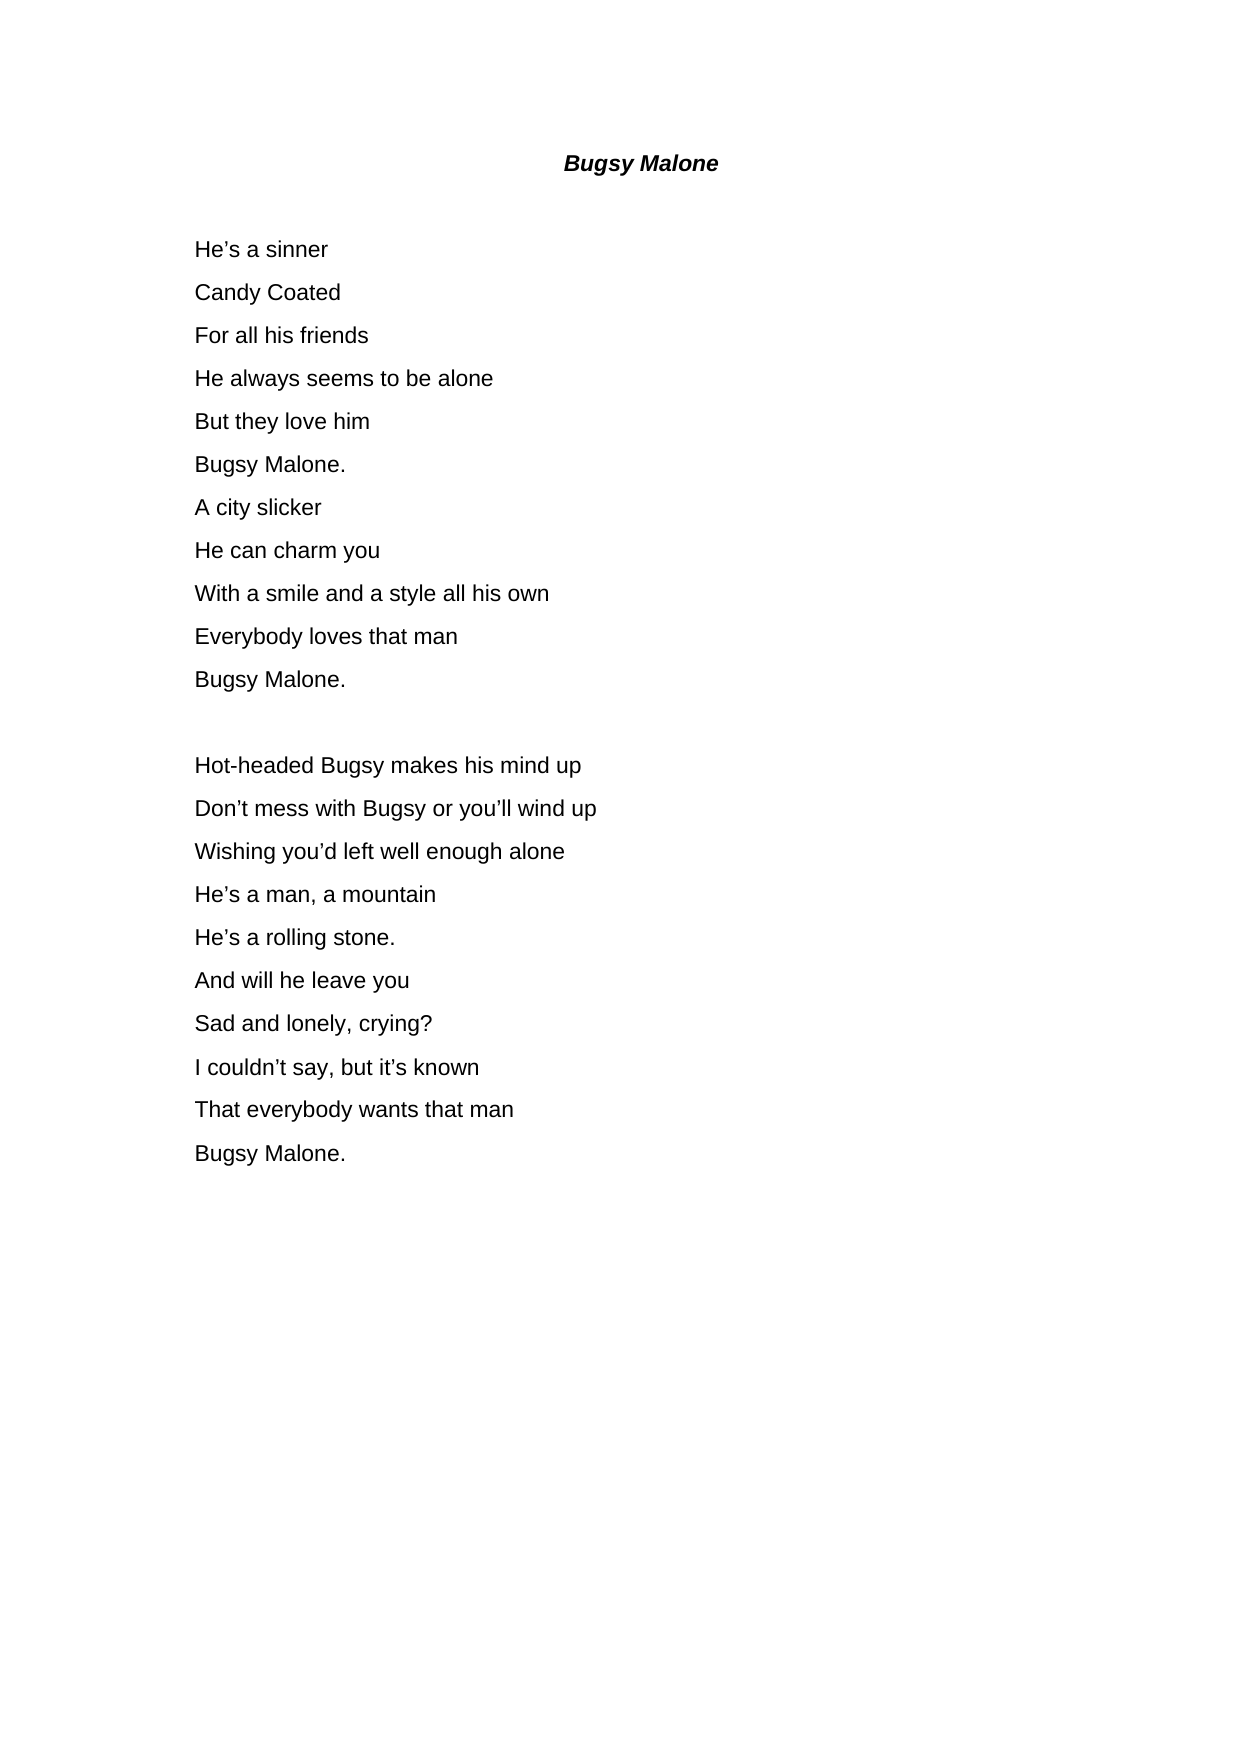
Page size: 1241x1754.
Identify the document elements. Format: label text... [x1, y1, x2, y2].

text Wishing you’d left well enough alone [194, 838, 1090, 865]
text For all his friends [194, 322, 1090, 348]
text He’s a sinner [194, 236, 1090, 262]
text He always seems to be alone [194, 365, 1090, 391]
text Bugsy Malone [194, 150, 1090, 176]
text Everybody loves that man [194, 623, 1090, 649]
text He can charm you [194, 537, 1090, 563]
text A city slicker [194, 494, 1090, 521]
text Don’t mess with Bugsy or you’ll wind up [194, 795, 1090, 822]
text But they love him [194, 408, 1090, 434]
text Sad and lonely, crying? [194, 1010, 1090, 1037]
text He’s a man, a mountain [194, 881, 1090, 908]
text That everybody wants that man [194, 1096, 1090, 1123]
text Bugsy Malone. [194, 666, 1090, 693]
text Bugsy Malone. [194, 1139, 1090, 1166]
text With a smile and a style all his own [194, 580, 1090, 607]
text Hot-headed Bugsy makes his mind up [194, 752, 1090, 779]
text And will he leave you [194, 967, 1090, 994]
text I couldn’t say, but it’s known [194, 1053, 1090, 1080]
text He’s a rolling stone. [194, 924, 1090, 951]
text Bugsy Malone. [194, 451, 1090, 477]
text Candy Coated [194, 279, 1090, 305]
